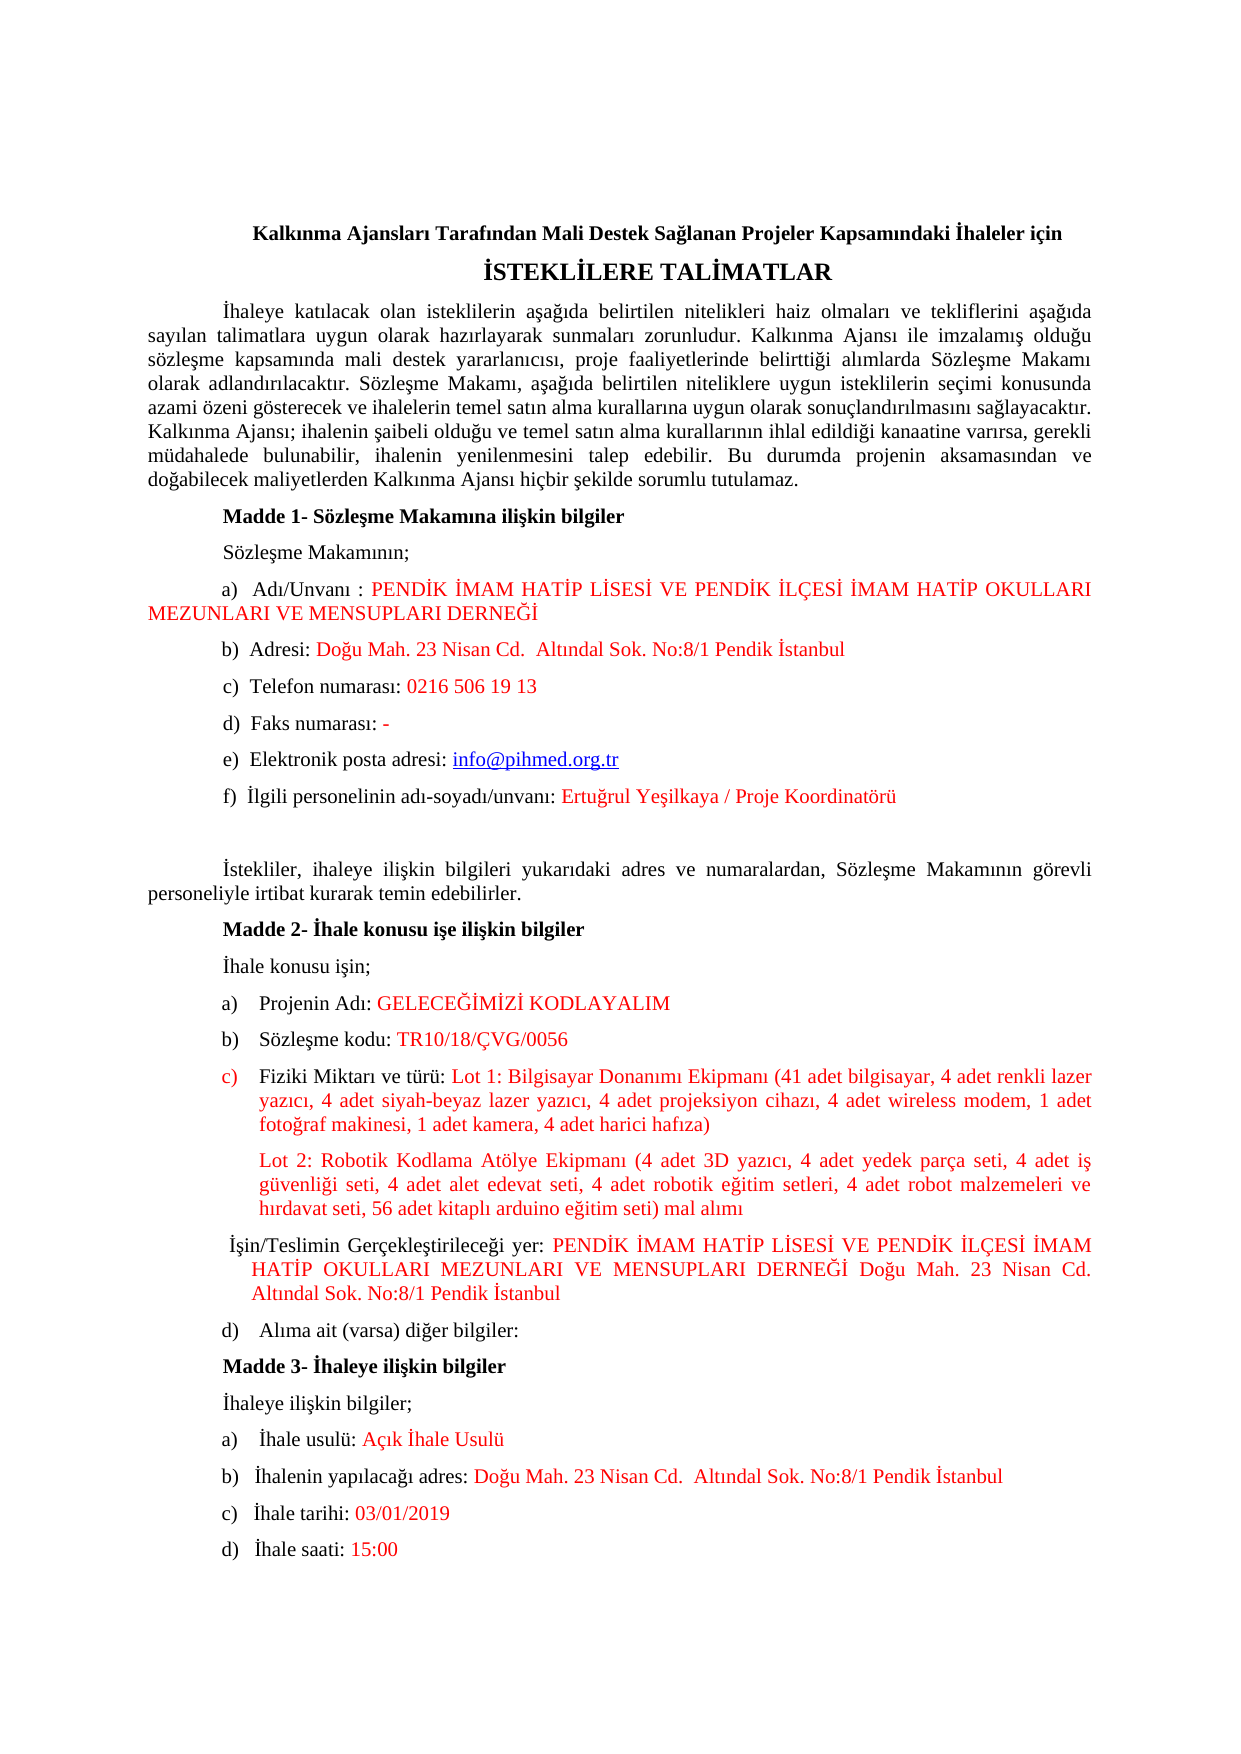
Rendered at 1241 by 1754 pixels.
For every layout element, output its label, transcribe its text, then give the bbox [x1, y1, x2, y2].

list Sözleşme kodu: TR10/18/ÇVG/0056 [221, 1027, 1093, 1051]
text e) Elektronik posta adresi: info@pihmed.org.tr [148, 747, 1093, 771]
list Fiziki Miktarı ve türü: Lot 1: Bilgisayar Donanımı Ekipmanı (41 adet bilgisayar, 4 adet renkli lazer yazıcı, 4 adet siyah-beyaz lazer yazıcı, 4 adet projeksiyon cihazı, 4 adet wireless modem, 1 adet fotoğraf makinesi, 1 adet kamera, 4 adet harici hafıza) [221, 1063, 1093, 1136]
text İhaleye katılacak olan isteklilerin aşağıda belirtilen nitelikleri haiz olmaları ve tekliflerini aşağıda sayılan talimatlara uygun olarak hazırlayarak sunmaları zorunludur. Kalkınma Ajansı ile imzalamış olduğu sözleşme kapsamında mali destek yararlanıcısı, proje faaliyetlerinde belirttiği alımlarda Sözleşme Makamı olarak adlandırılacaktır. Sözleşme Makamı, aşağıda belirtilen niteliklere uygun isteklilerin seçimi konusunda azami özeni gösterecek ve ihalelerin temel satın alma kurallarına uygun olarak sonuçlandırılmasını sağlayacaktır. Kalkınma Ajansı; ihalenin şaibeli olduğu ve temel satın alma kurallarının ihlal edildiği kanaatine varırsa, gerekli müdahalede bulunabilir, ihalenin yenilenmesini talep edebilir. Bu durumda projenin aksamasından ve doğabilecek maliyetlerden Kalkınma Ajansı hiçbir şekilde sorumlu tutulamaz. [148, 298, 1093, 491]
text Madde 1- Sözleşme Makamına ilişkin bilgiler [148, 503, 1093, 528]
text İstekliler, ihaleye ilişkin bilgileri yukarıdaki adres ve numaralardan, Sözleşme Makamının görevli personeliyle irtibat kurarak temin edebilirler. [148, 857, 1093, 905]
text a) Adı/Unvanı : PENDİK İMAM HATİP LİSESİ VE PENDİK İLÇESİ İMAM HATİP OKULLARI MEZUNLARI VE MENSUPLARI DERNEĞİ [148, 577, 1093, 625]
text b) İhalenin yapılacağı adres: Doğu Mah. 23 Nisan Cd. Altındal Sok. No:8/1 Pendik İstanbul [148, 1464, 1093, 1488]
text c) İhale tarihi: 03/01/2019 [148, 1500, 1093, 1524]
list İhale usulü: Açık İhale Usulü [221, 1427, 1093, 1451]
text İşin/Teslimin Gerçekleştirileceği yer: PENDİK İMAM HATİP LİSESİ VE PENDİK İLÇESİ İMAM HATİP OKULLARI MEZUNLARI VE MENSUPLARI DERNEĞİ Doğu Mah. 23 Nisan Cd. Altındal Sok. No:8/1 Pendik İstanbul [221, 1233, 1093, 1305]
text İhale konusu işin; [148, 954, 1093, 978]
text Kalkınma Ajansları Tarafından Mali Destek Sağlanan Projeler Kapsamındaki İhaleler için [148, 221, 1093, 245]
text d) Faks numarası: - [148, 710, 1093, 734]
text b) Adresi: Doğu Mah. 23 Nisan Cd. Altındal Sok. No:8/1 Pendik İstanbul [148, 637, 1093, 661]
list Alıma ait (varsa) diğer bilgiler: [221, 1318, 1093, 1342]
list Projenin Adı: GELECEĞİMİZİ KODLAYALIM [221, 990, 1093, 1014]
text d) İhale saati: 15:00 [148, 1537, 1093, 1561]
text İSTEKLİLERE TALİMATLAR [148, 257, 1093, 286]
text Sözleşme Makamının; [148, 540, 1093, 564]
text Lot 2: Robotik Kodlama Atölye Ekipmanı (4 adet 3D yazıcı, 4 adet yedek parça seti, 4 adet iş güvenliği seti, 4 adet alet edevat seti, 4 adet robotik eğitim setleri, 4 adet robot malzemeleri ve hırdavat seti, 56 adet kitaplı arduino eğitim seti) mal alımı [259, 1148, 1093, 1220]
text c) Telefon numarası: 0216 506 19 13 [148, 674, 1093, 698]
text Madde 2- İhale konusu işe ilişkin bilgiler [148, 917, 1093, 941]
text f) İlgili personelinin adı-soyadı/unvanı: Ertuğrul Yeşilkaya / Proje Koordinatörü [148, 783, 1093, 808]
text Madde 3- İhaleye ilişkin bilgiler [148, 1354, 1093, 1378]
text İhaleye ilişkin bilgiler; [148, 1391, 1093, 1415]
